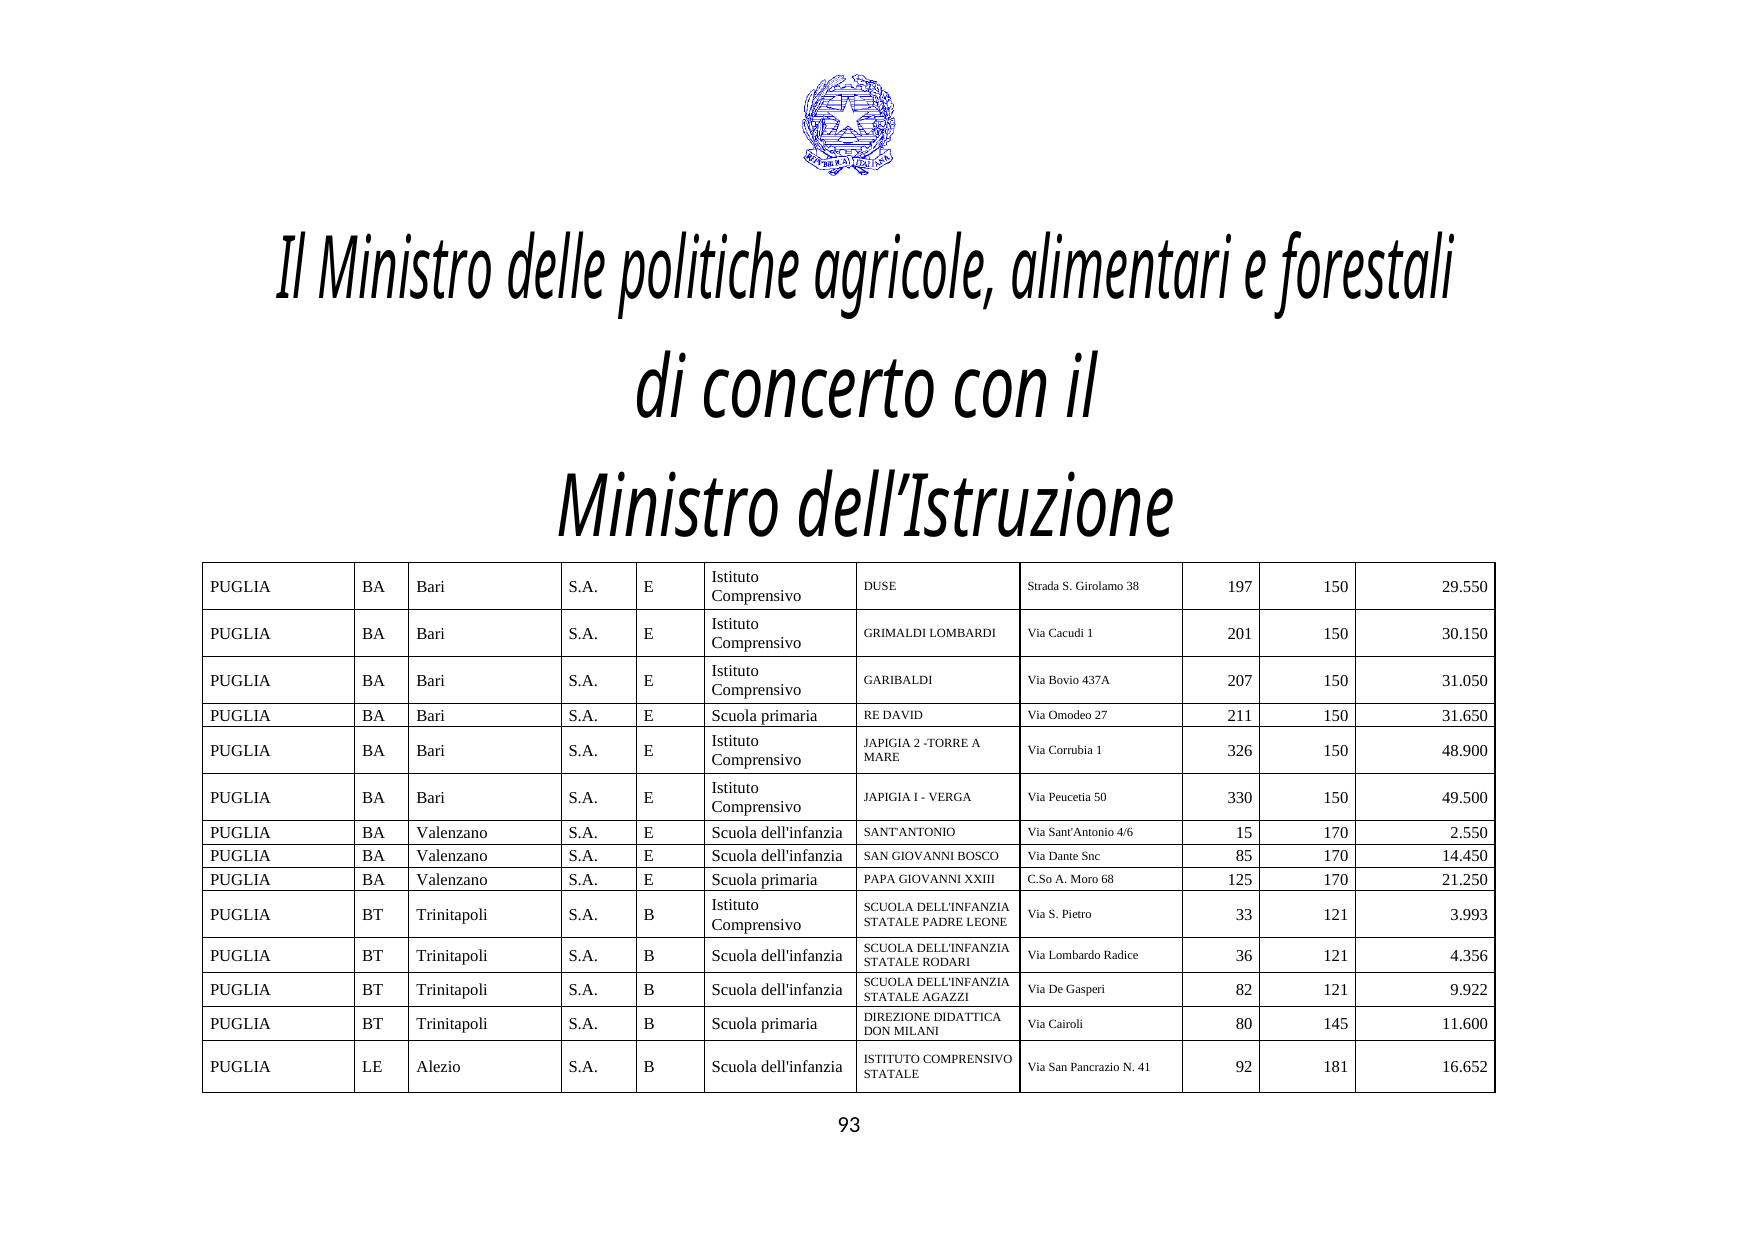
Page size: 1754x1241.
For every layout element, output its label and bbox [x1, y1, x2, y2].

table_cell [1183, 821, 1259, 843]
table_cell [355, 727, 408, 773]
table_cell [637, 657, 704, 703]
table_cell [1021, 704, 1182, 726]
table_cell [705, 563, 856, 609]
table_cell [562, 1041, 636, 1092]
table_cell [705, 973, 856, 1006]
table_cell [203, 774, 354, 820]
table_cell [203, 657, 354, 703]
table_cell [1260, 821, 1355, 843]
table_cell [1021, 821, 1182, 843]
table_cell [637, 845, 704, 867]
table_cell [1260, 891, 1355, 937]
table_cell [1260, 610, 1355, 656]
picture [801, 73, 896, 177]
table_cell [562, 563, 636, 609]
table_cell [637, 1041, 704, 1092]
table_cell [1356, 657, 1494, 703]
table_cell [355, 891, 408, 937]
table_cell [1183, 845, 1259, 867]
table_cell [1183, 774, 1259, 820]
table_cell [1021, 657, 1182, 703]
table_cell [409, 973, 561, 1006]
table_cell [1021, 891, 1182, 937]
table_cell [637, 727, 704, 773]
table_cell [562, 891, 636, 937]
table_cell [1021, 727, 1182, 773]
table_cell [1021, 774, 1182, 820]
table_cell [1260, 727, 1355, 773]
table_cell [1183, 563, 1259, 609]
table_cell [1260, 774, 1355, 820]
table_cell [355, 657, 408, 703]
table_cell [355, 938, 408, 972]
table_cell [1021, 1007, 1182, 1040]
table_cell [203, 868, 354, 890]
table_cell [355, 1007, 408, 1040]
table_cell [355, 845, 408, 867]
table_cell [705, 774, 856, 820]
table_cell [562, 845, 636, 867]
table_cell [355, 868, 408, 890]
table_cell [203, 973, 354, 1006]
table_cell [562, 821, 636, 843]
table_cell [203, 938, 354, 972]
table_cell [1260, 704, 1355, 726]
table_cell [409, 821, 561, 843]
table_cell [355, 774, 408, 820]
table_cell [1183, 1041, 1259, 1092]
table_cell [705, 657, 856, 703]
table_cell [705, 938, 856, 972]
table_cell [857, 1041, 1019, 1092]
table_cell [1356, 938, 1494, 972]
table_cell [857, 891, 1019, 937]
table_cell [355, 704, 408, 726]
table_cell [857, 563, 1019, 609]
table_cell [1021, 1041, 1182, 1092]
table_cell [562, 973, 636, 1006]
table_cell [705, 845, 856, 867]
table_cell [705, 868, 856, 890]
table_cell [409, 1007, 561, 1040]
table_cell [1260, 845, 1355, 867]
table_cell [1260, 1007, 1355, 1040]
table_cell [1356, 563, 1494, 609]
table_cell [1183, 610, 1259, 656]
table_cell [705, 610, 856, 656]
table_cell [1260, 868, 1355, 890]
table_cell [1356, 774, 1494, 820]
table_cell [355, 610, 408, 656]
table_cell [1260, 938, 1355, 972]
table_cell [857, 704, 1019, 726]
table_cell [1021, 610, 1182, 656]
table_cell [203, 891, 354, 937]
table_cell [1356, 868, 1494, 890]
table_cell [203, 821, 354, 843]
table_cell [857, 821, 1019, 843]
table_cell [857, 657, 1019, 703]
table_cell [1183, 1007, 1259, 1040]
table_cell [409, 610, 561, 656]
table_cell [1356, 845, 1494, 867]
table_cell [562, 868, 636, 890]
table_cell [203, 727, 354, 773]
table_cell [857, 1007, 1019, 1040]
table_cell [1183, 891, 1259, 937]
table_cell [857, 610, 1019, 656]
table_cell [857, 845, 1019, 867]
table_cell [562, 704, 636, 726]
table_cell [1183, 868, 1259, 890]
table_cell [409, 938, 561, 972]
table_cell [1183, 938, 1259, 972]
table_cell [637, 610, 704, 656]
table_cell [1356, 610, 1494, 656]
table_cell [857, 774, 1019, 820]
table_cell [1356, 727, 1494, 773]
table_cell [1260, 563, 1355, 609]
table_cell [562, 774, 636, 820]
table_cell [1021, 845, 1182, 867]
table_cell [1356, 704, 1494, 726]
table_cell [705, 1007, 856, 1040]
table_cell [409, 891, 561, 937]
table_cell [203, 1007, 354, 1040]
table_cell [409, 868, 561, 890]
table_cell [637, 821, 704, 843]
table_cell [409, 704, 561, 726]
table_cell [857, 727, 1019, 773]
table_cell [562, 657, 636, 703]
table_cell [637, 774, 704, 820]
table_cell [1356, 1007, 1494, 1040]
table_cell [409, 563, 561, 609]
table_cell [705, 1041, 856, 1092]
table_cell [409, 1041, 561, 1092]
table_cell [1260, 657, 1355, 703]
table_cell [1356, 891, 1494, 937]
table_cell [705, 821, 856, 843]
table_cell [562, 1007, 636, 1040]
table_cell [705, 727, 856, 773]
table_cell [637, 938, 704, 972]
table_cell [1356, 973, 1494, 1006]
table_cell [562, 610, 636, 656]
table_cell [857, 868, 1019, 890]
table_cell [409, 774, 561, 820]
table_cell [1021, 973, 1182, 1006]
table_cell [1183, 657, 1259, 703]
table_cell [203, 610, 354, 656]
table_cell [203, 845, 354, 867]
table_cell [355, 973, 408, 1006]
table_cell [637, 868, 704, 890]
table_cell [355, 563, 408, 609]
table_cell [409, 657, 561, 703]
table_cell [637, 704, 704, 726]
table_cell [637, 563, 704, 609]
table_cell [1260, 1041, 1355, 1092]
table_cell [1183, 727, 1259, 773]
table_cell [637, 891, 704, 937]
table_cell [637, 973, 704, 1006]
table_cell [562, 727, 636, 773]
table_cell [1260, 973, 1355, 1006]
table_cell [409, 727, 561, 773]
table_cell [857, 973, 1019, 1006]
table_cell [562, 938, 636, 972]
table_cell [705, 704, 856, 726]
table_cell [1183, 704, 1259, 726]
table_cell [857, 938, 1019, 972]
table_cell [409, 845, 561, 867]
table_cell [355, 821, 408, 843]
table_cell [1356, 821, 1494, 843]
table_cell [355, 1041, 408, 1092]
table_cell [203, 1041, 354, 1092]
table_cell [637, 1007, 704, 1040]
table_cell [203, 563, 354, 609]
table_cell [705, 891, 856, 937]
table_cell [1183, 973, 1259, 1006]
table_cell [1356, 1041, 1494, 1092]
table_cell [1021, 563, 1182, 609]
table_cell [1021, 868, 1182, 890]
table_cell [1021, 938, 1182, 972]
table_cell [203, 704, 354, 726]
